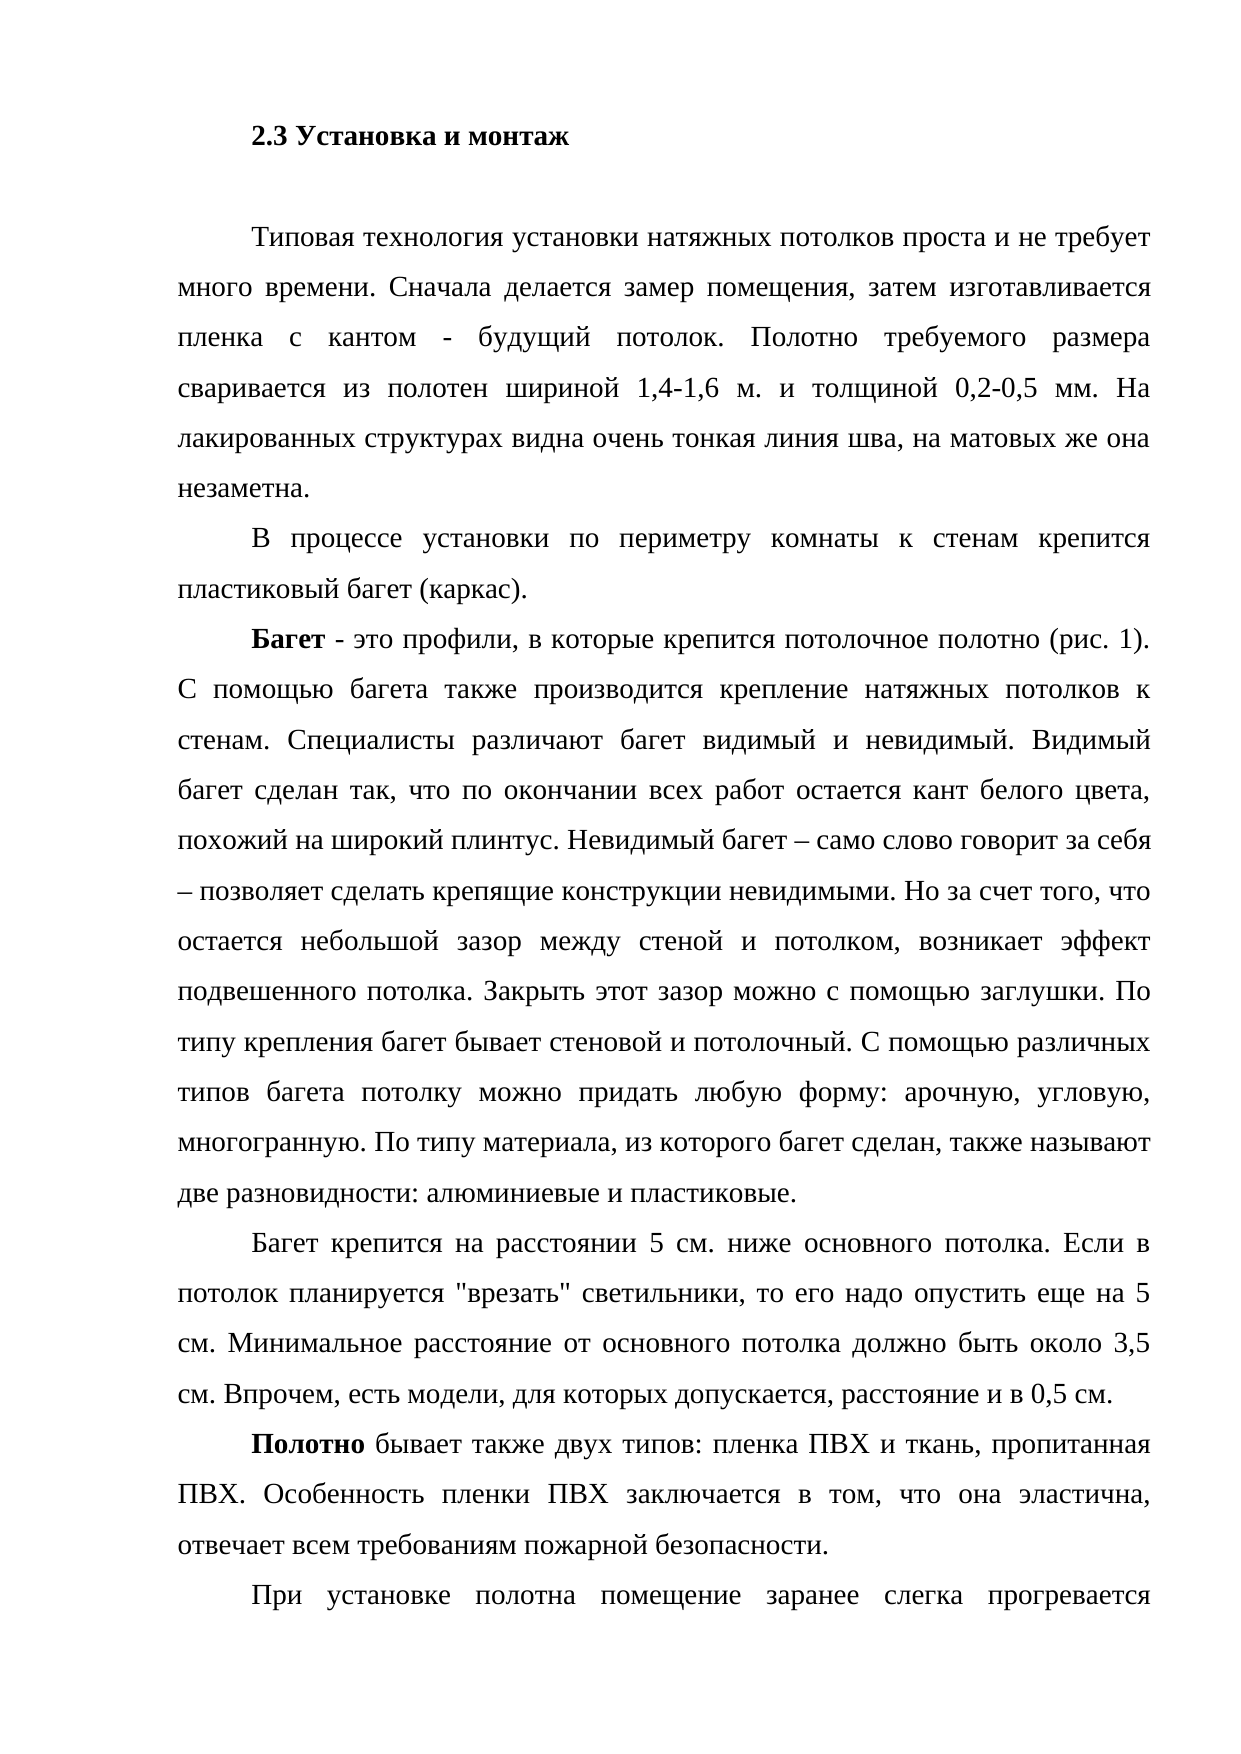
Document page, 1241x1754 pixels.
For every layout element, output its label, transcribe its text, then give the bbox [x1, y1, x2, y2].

text Багет - это профили, в которые крепится потолочное полотно (рис. 1). С помощью багета также производится крепление натяжных потолков к стенам. Специалисты различают багет видимый и невидимый. Видимый багет сделан так, что по окончании всех работ остается кант белого цвета, похожий на широкий плинтус. Невидимый багет – само слово говорит за себя – позволяет сделать крепящие конструкции невидимыми. Но за счет того, что остается небольшой зазор между стеной и потолком, возникает эффект подвешенного потолка. Закрыть этот зазор можно с помощью заглушки. По типу крепления багет бывает стеновой и потолочный. С помощью различных типов багета потолку можно придать любую форму: арочную, угловую, многогранную. По типу материала, из которого багет сделан, также называют две разновидности: алюминиевые и пластиковые. [177, 621, 1152, 1208]
text 2.3 Установка и монтаж [177, 118, 1152, 152]
text Полотно бывает также двух типов: пленка ПВХ и ткань, пропитанная ПВХ. Особенность пленки ПВХ заключается в том, что она эластична, отвечает всем требованиям пожарной безопасности. [177, 1426, 1152, 1560]
text Багет крепится на расстоянии 5 см. ниже основного потолка. Если в потолок планируется "врезать" светильники, то его надо опустить еще на 5 см. Минимальное расстояние от основного потолка должно быть около 3,5 см. Впрочем, есть модели, для которых допускается, расстояние и в 0,5 см. [177, 1225, 1152, 1409]
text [177, 1577, 1152, 1611]
text Типовая технология установки натяжных потолков проста и не требует много времени. Сначала делается замер помещения, затем изготавливается пленка с кантом - будущий потолок. Полотно требуемого размера сваривается из полотен шириной 1,4-1,6 м. и толщиной 0,2-0,5 мм. На лакированных структурах видна очень тонкая линия шва, на матовых же она незаметна. [177, 219, 1152, 504]
text В процессе установки по периметру комнаты к стенам крепится пластиковый багет (каркас). [177, 521, 1152, 604]
